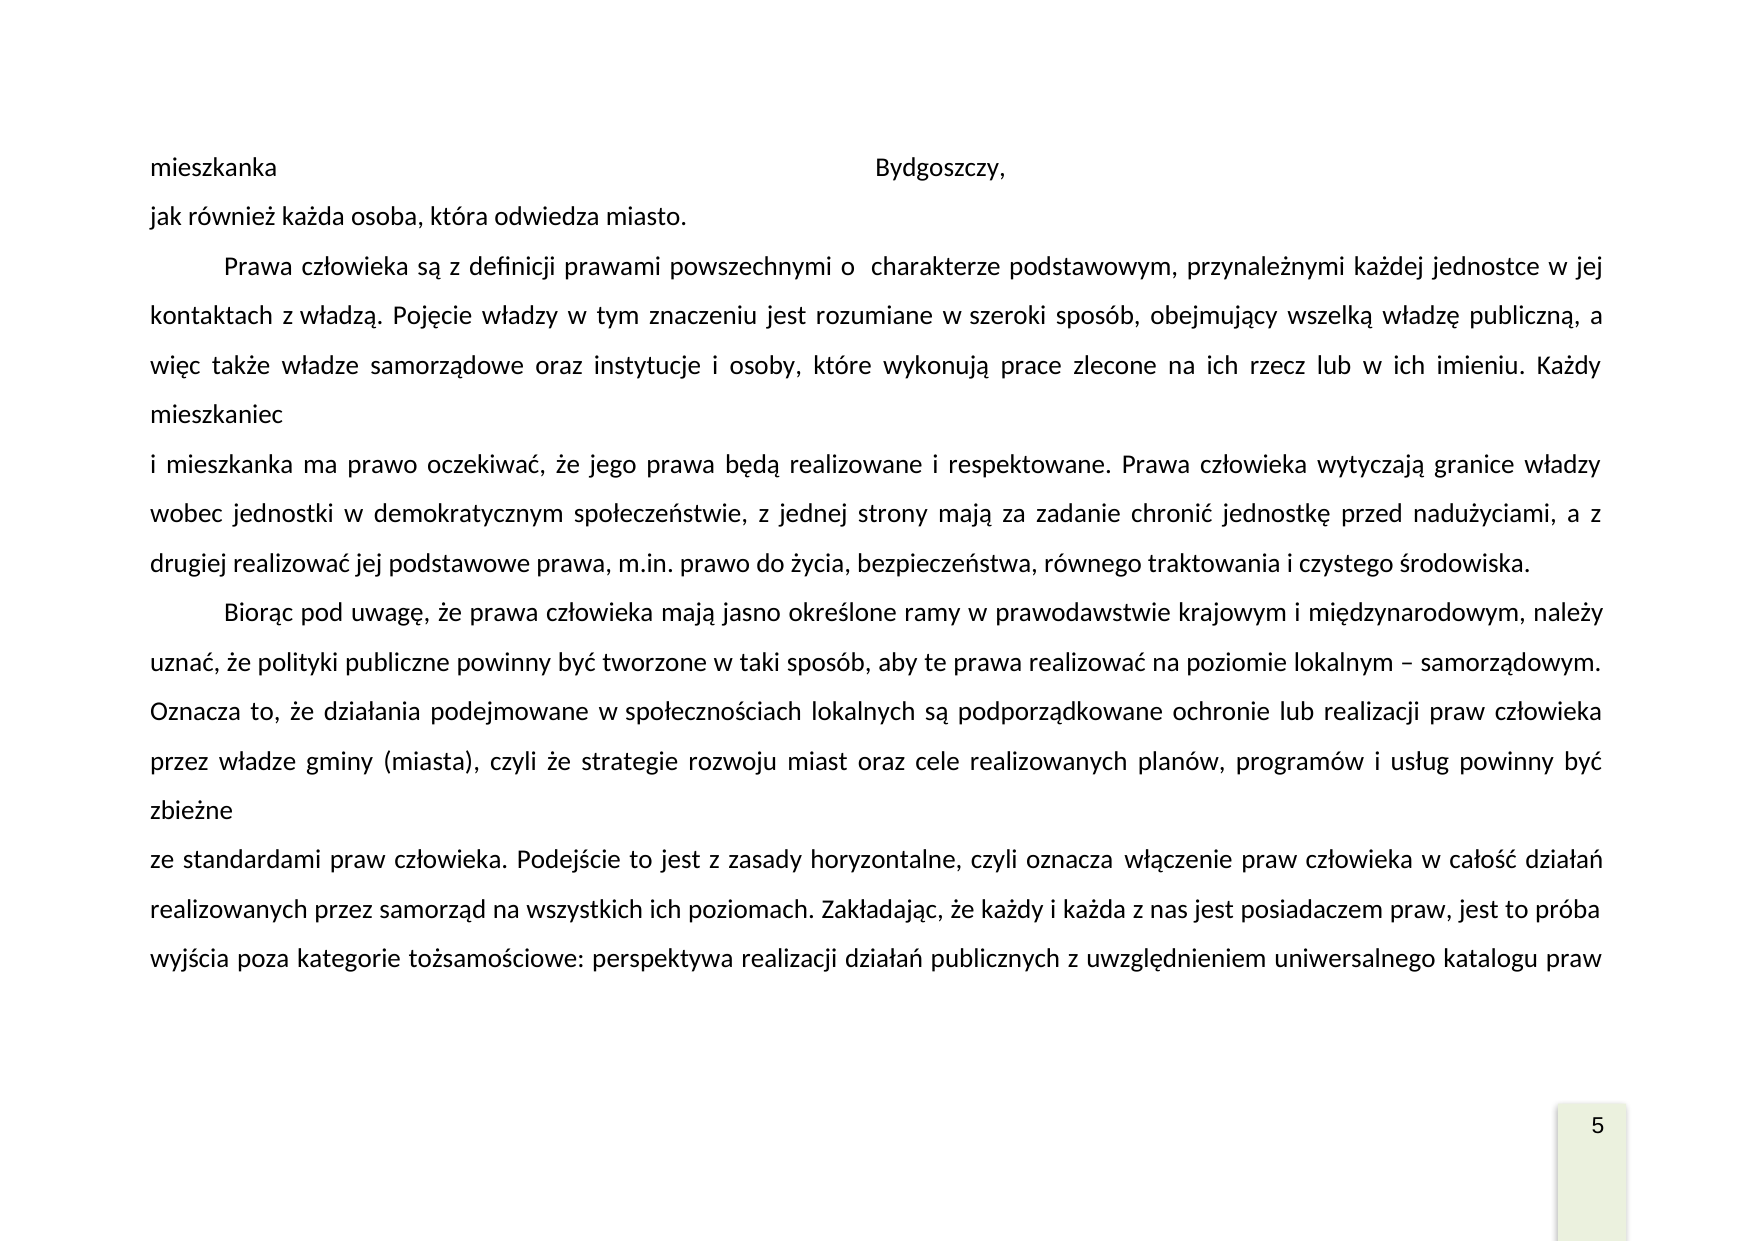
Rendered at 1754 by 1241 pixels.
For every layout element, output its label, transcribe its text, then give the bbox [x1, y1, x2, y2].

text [150, 150, 1604, 232]
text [150, 595, 1604, 975]
text Prawa człowieka są z definicji prawami powszechnymi o charakterze podstawowym, przynależnymi każdej jednostce w jej kontaktach z władzą. Pojęcie władzy w tym znaczeniu jest rozumiane w szeroki sposób, obejmujący wszelką władzę publiczną, a więc także władze samorządowe oraz instytucje i osoby, które wykonują prace zlecone na ich rzecz lub w ich imieniu. Każdy mieszkaniec i mieszkanka ma prawo oczekiwać, że jego prawa będą realizowane i respektowane. Prawa człowieka wytyczają granice władzy wobec jednostki w demokratycznym społeczeństwie, z jednej strony mają za zadanie chronić jednostkę przed nadużyciami, a z drugiej realizować jej podstawowe prawa, m.in. prawo do życia, bezpieczeństwa, równego traktowania i czystego środowiska. [150, 249, 1604, 579]
